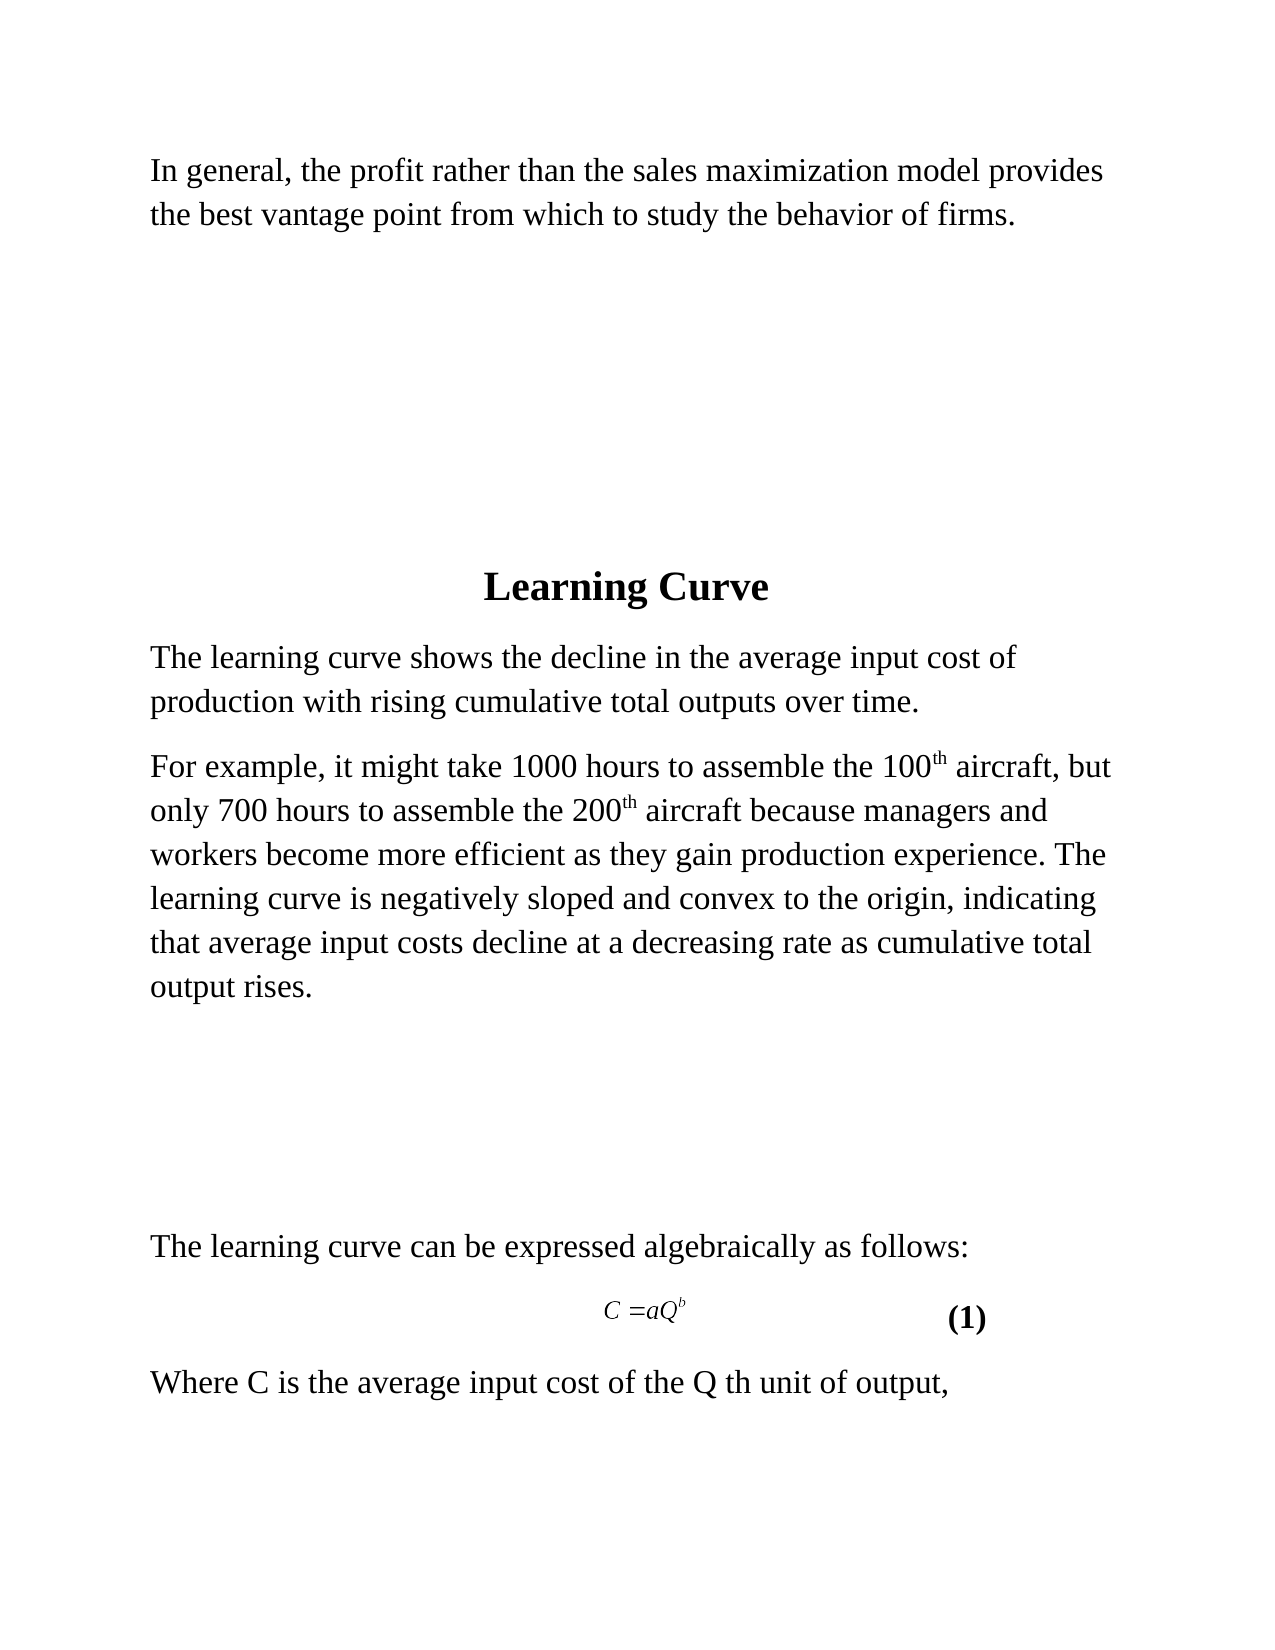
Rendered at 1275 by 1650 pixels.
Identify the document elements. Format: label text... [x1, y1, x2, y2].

text The learning curve can be expressed algebraically as follows: [150, 1226, 1125, 1264]
text (1) [150, 1291, 1125, 1336]
text Learning Curve [150, 561, 1125, 609]
text In general, the profit rather than the sales maximization model provides the best vantage point from which to study the behavior of firms. [150, 150, 1125, 232]
text For example, it might take 1000 hours to assemble the 100th aircraft, but only 700 hours to assemble the 200th aircraft because managers and workers become more efficient as they gain production experience. The learning curve is negatively sloped and convex to the origin, indicating that average input costs decline at a decreasing rate as cumulative total output rises. [150, 746, 1125, 1005]
text Where C is the average input cost of the Q th unit of output, [150, 1362, 1125, 1401]
text The learning curve shows the decline in the average input cost of production with rising cumulative total outputs over time. [150, 637, 1125, 720]
